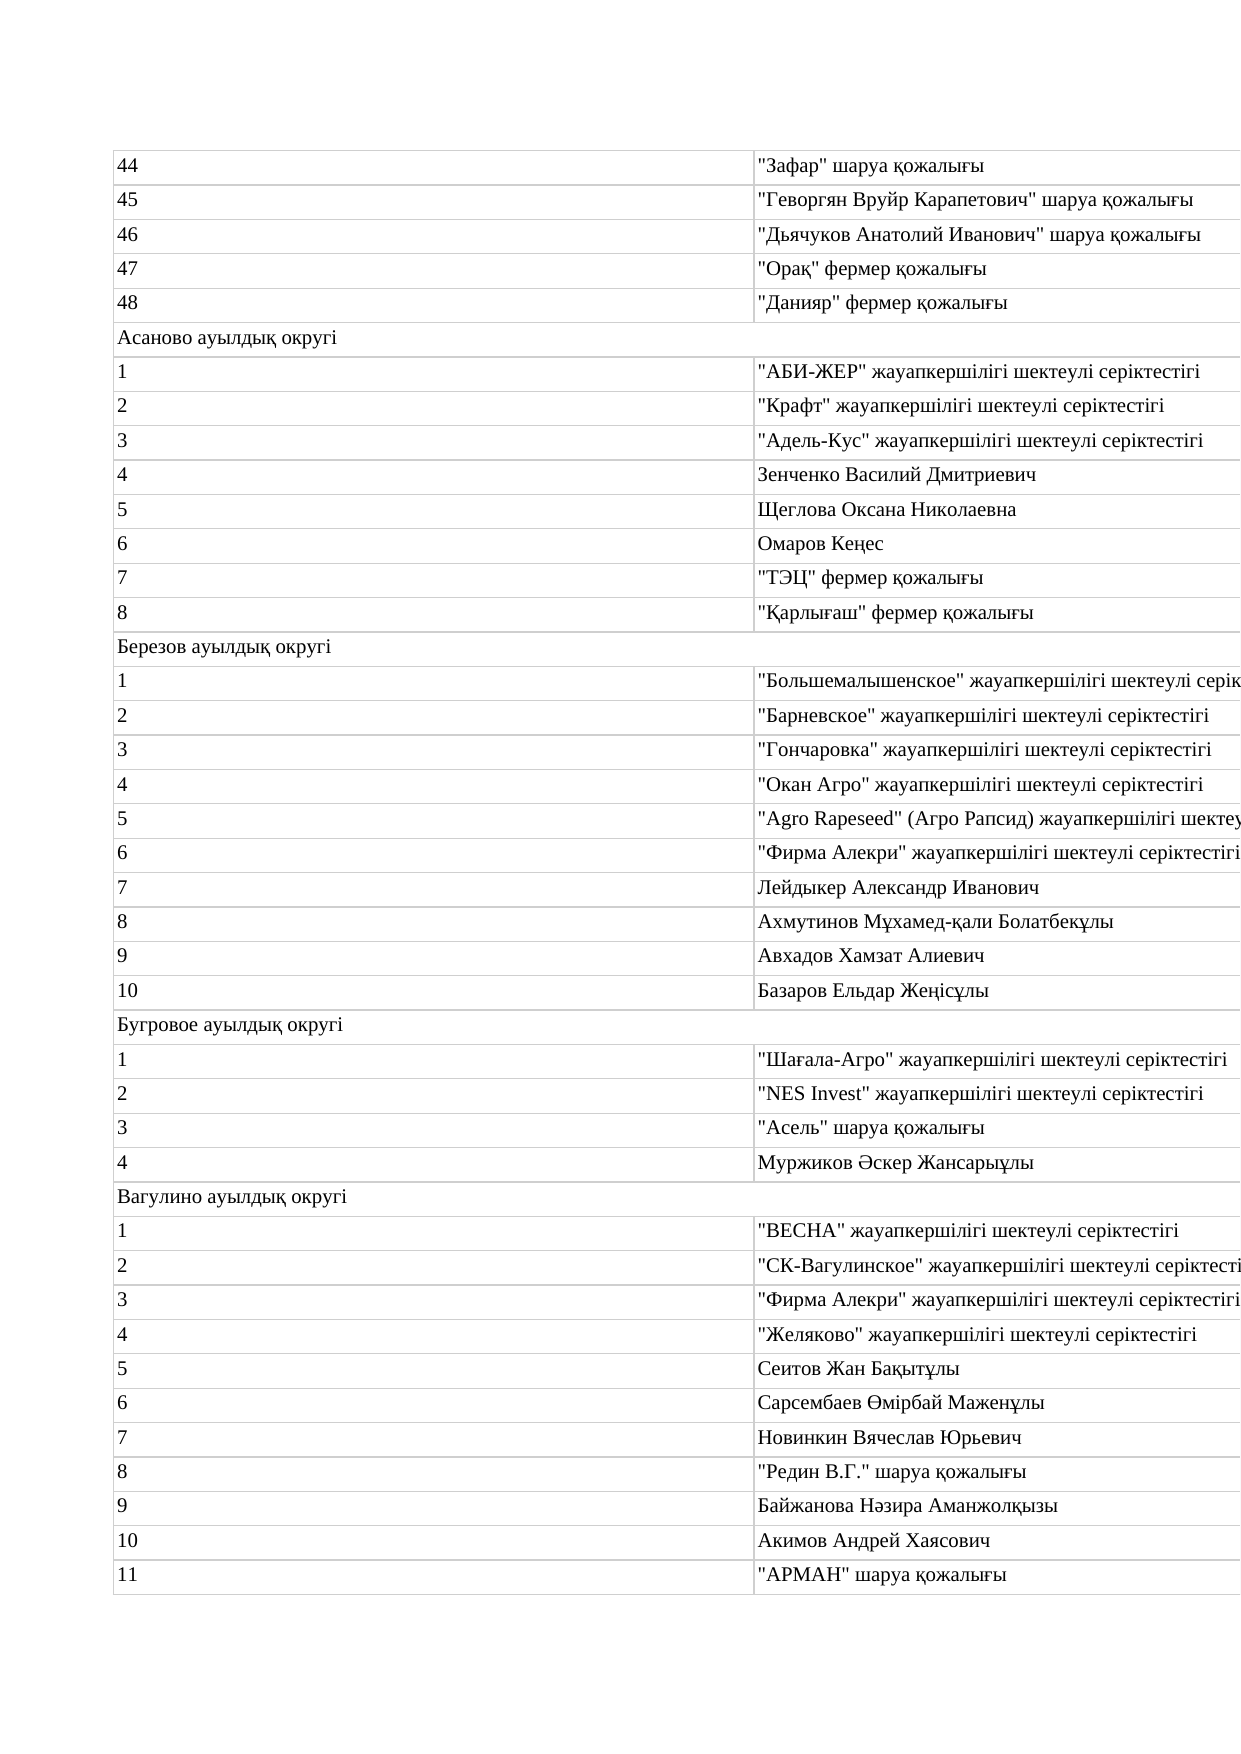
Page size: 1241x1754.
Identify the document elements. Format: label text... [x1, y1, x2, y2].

table_cell 10 [114, 1526, 753, 1559]
table_cell Новинкин Вячеслав Юрьевич [755, 1423, 1240, 1456]
table_cell 2 [114, 701, 753, 734]
table_cell "Данияр" фермер қожалығы [755, 289, 1240, 322]
table_cell "СК-Вагулинское" жауапкершілігі шектеулі серіктестігі [755, 1251, 1240, 1284]
table_cell "Agro Rapeseed" (Агро Рапсид) жауапкершілігі шектеулі серіктестігі [755, 804, 1240, 837]
table_cell "ВЕСНА" жауапкершілігі шектеулі серіктестігі [755, 1217, 1240, 1250]
table_cell 9 [114, 1492, 753, 1525]
table_cell 5 [114, 1354, 753, 1387]
table_cell 48 [114, 289, 753, 322]
table_cell 11 [114, 1561, 753, 1594]
table_cell 7 [114, 1423, 753, 1456]
table_cell Березов ауылдық округі [114, 633, 1240, 666]
table_cell 2 [114, 392, 753, 425]
table_cell 4 [114, 1320, 753, 1353]
table_cell "NES Invest" жауапкершілігі шектеулі серіктестігі [755, 1079, 1240, 1112]
table_cell 7 [114, 564, 753, 597]
table_cell "Қарлығаш" фермер қожалығы [755, 598, 1240, 631]
table_cell Зенченко Василий Дмитриевич [755, 461, 1240, 494]
table_cell "Орақ" фермер қожалығы [755, 254, 1240, 287]
table_cell 4 [114, 1148, 753, 1181]
table_cell Акимов Андрей Хаясович [755, 1526, 1240, 1559]
table_cell 46 [114, 220, 753, 253]
table_cell "Фирма Алекри" жауапкершілігі шектеулі серіктестігі [755, 839, 1240, 872]
table_cell 10 [114, 976, 753, 1009]
table_cell 2 [114, 1079, 753, 1112]
table_cell 6 [114, 529, 753, 562]
table_cell "АБИ-ЖЕР" жауапкершілігі шектеулі серіктестігі [755, 358, 1240, 391]
table_cell "Крафт" жауапкершілігі шектеулі серіктестігі [755, 392, 1240, 425]
table_cell 4 [114, 461, 753, 494]
table_cell 1 [114, 358, 753, 391]
table_cell Сарсембаев Өмірбай Маженұлы [755, 1389, 1240, 1422]
table_cell Омаров Кеңес [755, 529, 1240, 562]
table_cell 1 [114, 1217, 753, 1250]
table_cell Щеглова Оксана Николаевна [755, 495, 1240, 528]
table_cell Байжанова Нәзира Аманжолқызы [755, 1492, 1240, 1525]
table_cell Муржиков Әскер Жансарыұлы [755, 1148, 1240, 1181]
table_cell "Дьячуков Анатолий Иванович" шаруа қожалығы [755, 220, 1240, 253]
table_cell "Шағала-Агро" жауапкершілігі шектеулі серіктестігі [755, 1045, 1240, 1078]
table_cell "ТЭЦ" фермер қожалығы [755, 564, 1240, 597]
table_cell "Редин В.Г." шаруа қожалығы [755, 1458, 1240, 1491]
table_cell Сеитов Жан Бақытұлы [755, 1354, 1240, 1387]
table_cell "Гончаровка" жауапкершілігі шектеулі серіктестігі [755, 736, 1240, 769]
table_cell 6 [114, 1389, 753, 1422]
table_cell "АРМАН" шаруа қожалығы [755, 1561, 1240, 1594]
table_cell "Большемалышенское" жауапкершілігі шектеулі серіктестігі [755, 667, 1240, 700]
table_cell Ахмутинов Мұхамед-қали Болатбекұлы [755, 908, 1240, 941]
table_cell 3 [114, 736, 753, 769]
table_cell 47 [114, 254, 753, 287]
table_cell 44 [114, 151, 753, 184]
table_cell 3 [114, 426, 753, 459]
table_cell 4 [114, 770, 753, 803]
table_cell 2 [114, 1251, 753, 1284]
table_cell 3 [114, 1114, 753, 1147]
table_cell 5 [114, 495, 753, 528]
table_cell 5 [114, 804, 753, 837]
table_cell Авхадов Хамзат Алиевич [755, 942, 1240, 975]
table_cell 7 [114, 873, 753, 906]
table_cell "Желяково" жауапкершілігі шектеулі серіктестігі [755, 1320, 1240, 1353]
table_cell Вагулино ауылдық округі [114, 1183, 1240, 1216]
table_cell 8 [114, 908, 753, 941]
table_cell "Адель-Кус" жауапкершілігі шектеулі серіктестігі [755, 426, 1240, 459]
table_cell "Фирма Алекри" жауапкершілігі шектеулі серіктестігі [755, 1286, 1240, 1319]
table_cell "Зафар" шаруа қожалығы [755, 151, 1240, 184]
table_cell 3 [114, 1286, 753, 1319]
table_cell 8 [114, 598, 753, 631]
table_cell 9 [114, 942, 753, 975]
table_cell Асаново ауылдық округі [114, 323, 1240, 356]
table_cell "Асель" шаруа қожалығы [755, 1114, 1240, 1147]
table_cell 45 [114, 186, 753, 219]
table_cell 1 [114, 667, 753, 700]
table_cell 6 [114, 839, 753, 872]
table_cell 1 [114, 1045, 753, 1078]
table_cell "Окан Агро" жауапкершілігі шектеулі серіктестігі [755, 770, 1240, 803]
table_cell 8 [114, 1458, 753, 1491]
table_cell Лейдыкер Александр Иванович [755, 873, 1240, 906]
table_cell "Барневское" жауапкершілігі шектеулі серіктестігі [755, 701, 1240, 734]
table_cell Бугровое ауылдық округі [114, 1011, 1240, 1044]
table_cell Базаров Ельдар Жеңісұлы [755, 976, 1240, 1009]
table_cell "Геворгян Вруйр Карапетович" шаруа қожалығы [755, 186, 1240, 219]
